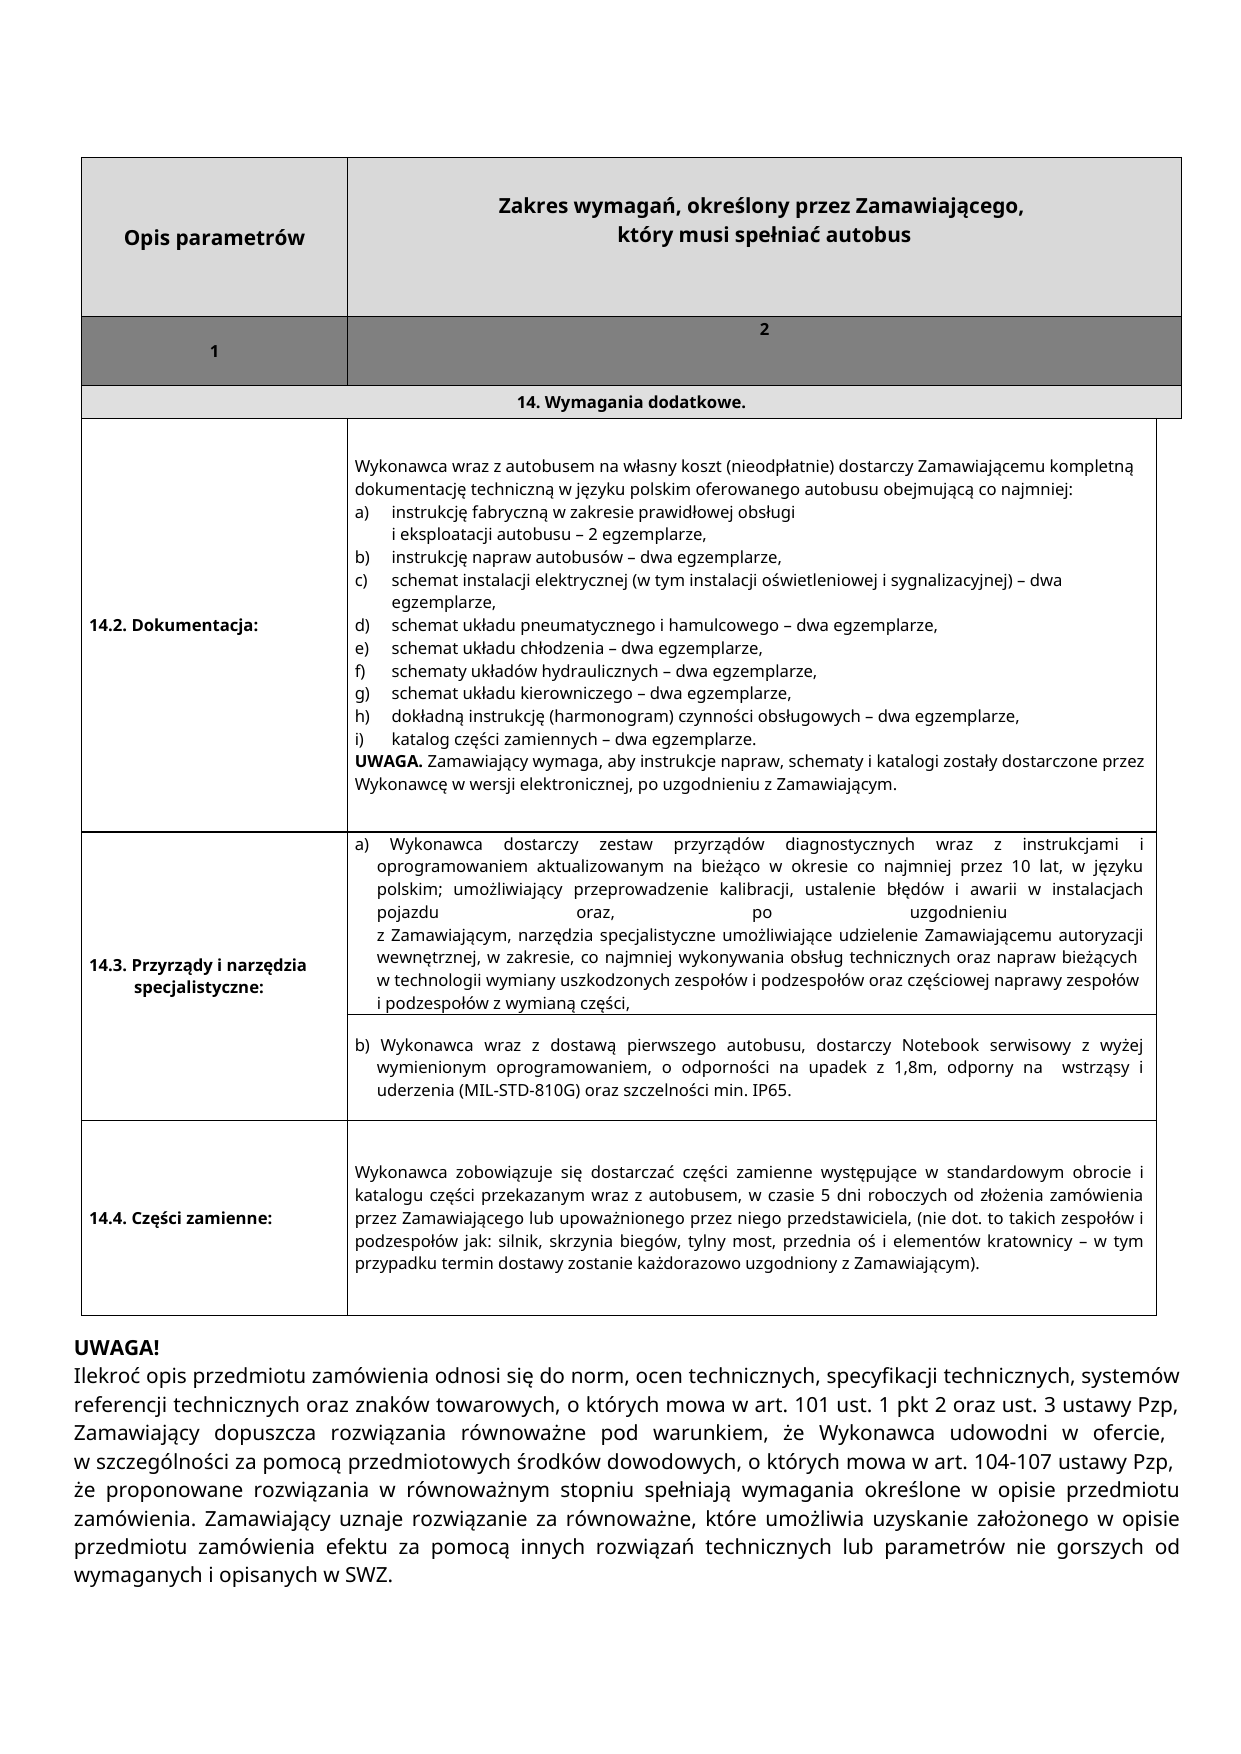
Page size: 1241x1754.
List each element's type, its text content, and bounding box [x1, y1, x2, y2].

table_cell 14. Wymagania dodatkowe. [82, 386, 1181, 418]
table_header Zakres wymagań, określony przez Zamawiającego, który musi spełniać autobus [348, 158, 1181, 316]
table_cell Wykonawca zobowiązuje się dostarczać części zamienne występujące w standardowym obrocie i katalogu części przekazanym wraz z autobusem, w czasie 5 dni roboczych od złożenia zamówienia przez Zamawiającego lub upoważnionego przez niego przedstawiciela, (nie dot. to takich zespołów i podzespołów jak: silnik, skrzynia biegów, tylny most, przednia oś i elementów kratownicy – w tym przypadku termin dostawy zostanie każdorazowo uzgodniony z Zamawiającym). [348, 1121, 1156, 1315]
table_cell 14.4. Części zamienne: [82, 1121, 347, 1315]
table_cell 2 [348, 317, 1181, 385]
table_cell 14.3. Przyrządy i narzędzia specjalistyczne: [82, 833, 347, 1120]
table_cell 14.2. Dokumentacja: [82, 419, 347, 831]
text UWAGA! [74, 1333, 1093, 1361]
table_cell a) Wykonawca dostarczy zestaw przyrządów diagnostycznych wraz z instrukcjami i oprogramowaniem aktualizowanym na bieżąco w okresie co najmniej przez 10 lat, w języku polskim; umożliwiający przeprowadzenie kalibracji, ustalenie błędów i awarii w instalacjach pojazdu oraz, po uzgodnieniu z Zamawiającym, narzędzia specjalistyczne umożliwiające udzielenie Zamawiającemu autoryzacji wewnętrznej, w zakresie, co najmniej wykonywania obsług technicznych oraz napraw bieżących w technologii wymiany uszkodzonych zespołów i podzespołów oraz częściowej naprawy zespołów i podzespołów z wymianą części, [348, 833, 1156, 1014]
table_cell 1 [82, 317, 347, 385]
text Ilekroć opis przedmiotu zamówienia odnosi się do norm, ocen technicznych, specyfikacji technicznych, systemów referencji technicznych oraz znaków towarowych, o których mowa w art. 101 ust. 1 pkt 2 oraz ust. 3 ustawy Pzp, Zamawiający dopuszcza rozwiązania równoważne pod warunkiem, że Wykonawca udowodni w ofercie, w szczególności za pomocą przedmiotowych środków dowodowych, o których mowa w art. 104-107 ustawy Pzp, że proponowane rozwiązania w równoważnym stopniu spełniają wymagania określone w opisie przedmiotu zamówienia. Zamawiający uznaje rozwiązanie za równoważne, które umożliwia uzyskanie założonego w opisie przedmiotu zamówienia efektu za pomocą innych rozwiązań technicznych lub parametrów nie gorszych od wymaganych i opisanych w SWZ. [74, 1361, 1181, 1589]
table_cell b) Wykonawca wraz z dostawą pierwszego autobusu, dostarczy Notebook serwisowy z wyżej wymienionym oprogramowaniem, o odporności na upadek z 1,8m, odporny na wstrząsy i uderzenia (MIL-STD-810G) oraz szczelności min. IP65. [348, 1015, 1156, 1120]
table_cell Wykonawca wraz z autobusem na własny koszt (nieodpłatnie) dostarczy Zamawiającemu kompletną dokumentację techniczną w języku polskim oferowanego autobusu obejmującą co najmniej: instrukcję fabryczną w zakresie prawidłowej obsługi i eksploatacji autobusu – 2 egzemplarze, instrukcję napraw autobusów – dwa egzemplarze, schemat instalacji elektrycznej (w tym instalacji oświetleniowej i sygnalizacyjnej) – dwa egzemplarze, schemat układu pneumatycznego i hamulcowego – dwa egzemplarze, schemat układu chłodzenia – dwa egzemplarze, schematy układów hydraulicznych – dwa egzemplarze, schemat układu kierowniczego – dwa egzemplarze, dokładną instrukcję (harmonogram) czynności obsługowych – dwa egzemplarze, katalog części zamiennych – dwa egzemplarze. UWAGA. Zamawiający wymaga, aby instrukcje napraw, schematy i katalogi zostały dostarczone przez Wykonawcę w wersji elektronicznej, po uzgodnieniu z Zamawiającym. [348, 419, 1156, 831]
table_header Opis parametrów [82, 158, 347, 316]
